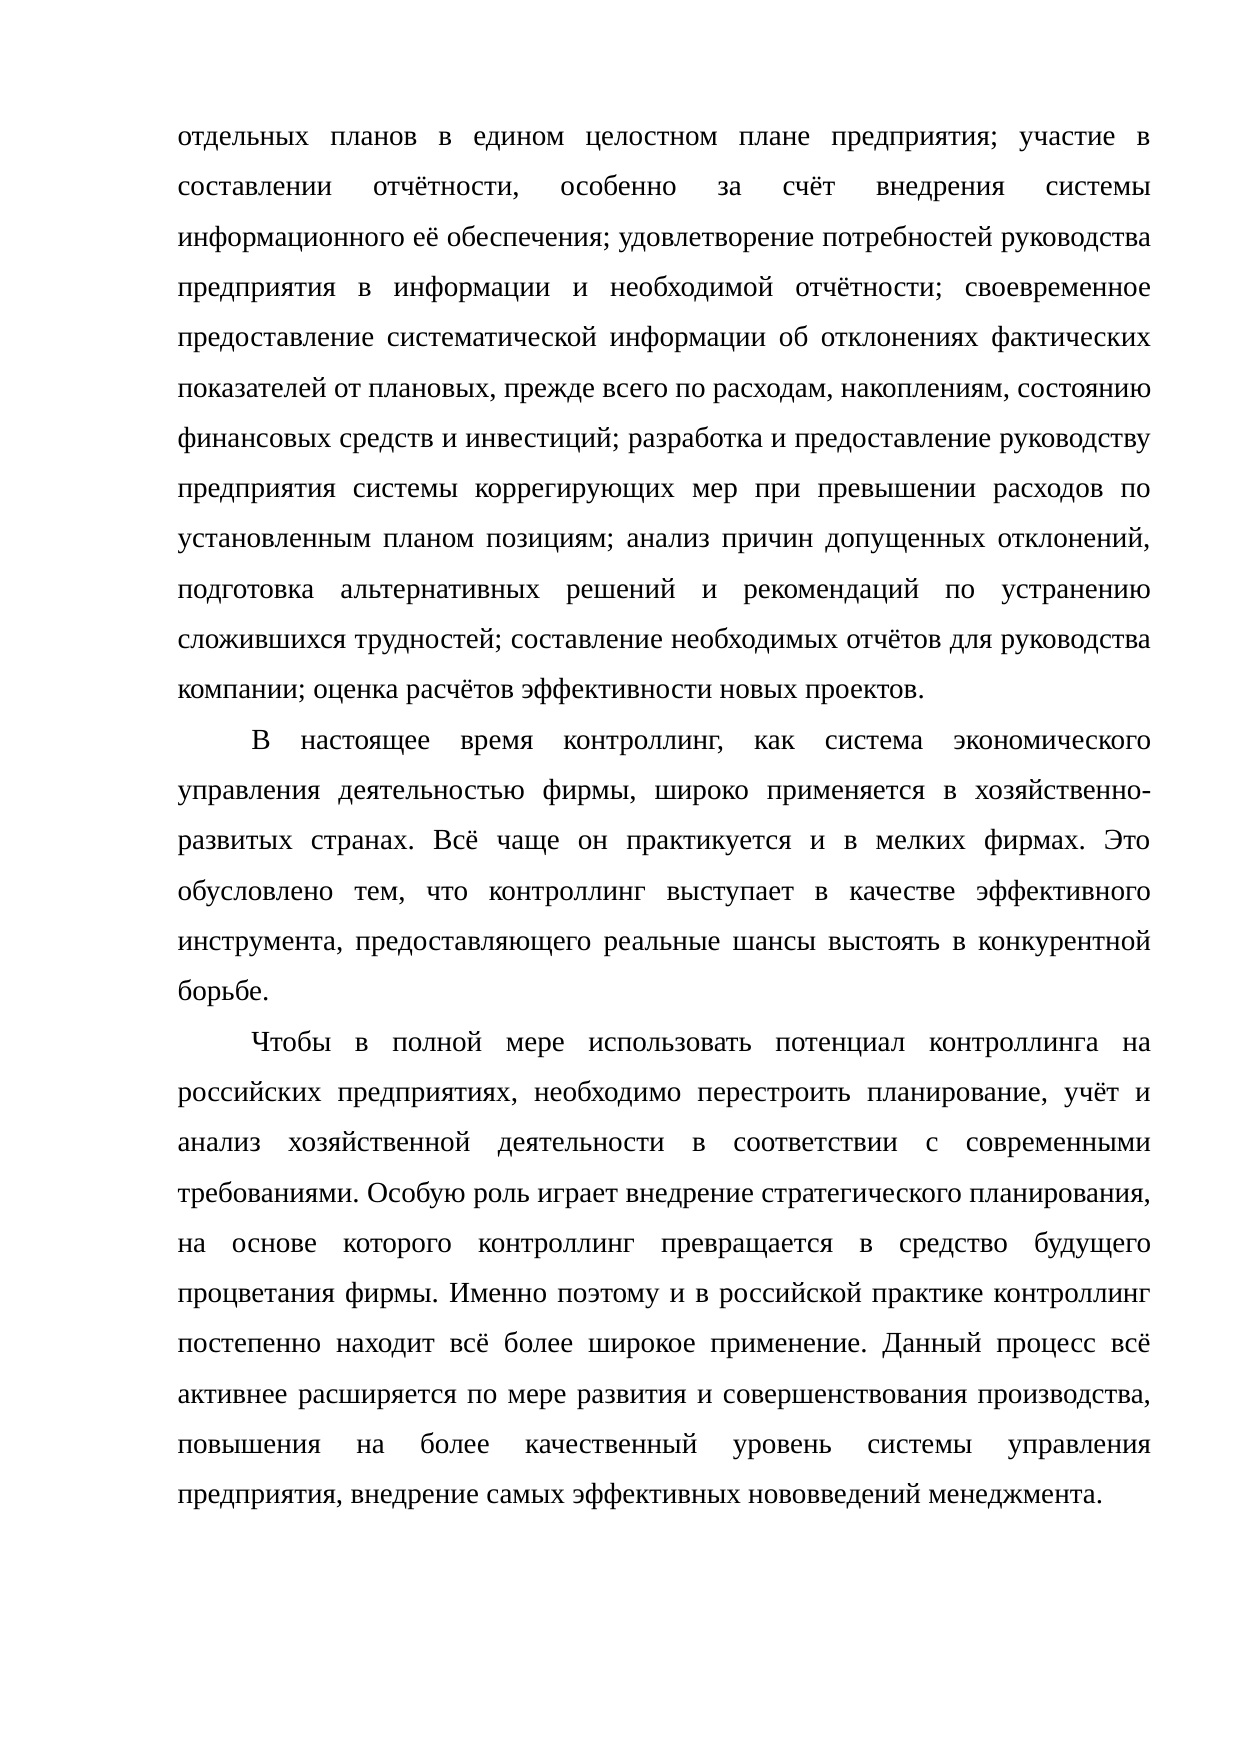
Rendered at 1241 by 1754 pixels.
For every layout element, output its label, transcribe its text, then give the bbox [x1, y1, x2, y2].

text Чтобы в полной мере использовать потенциал контроллинга на российских предприятиях, необходимо перестроить планирование, учёт и анализ хозяйственной деятельности в соответствии с современными требованиями. Особую роль играет внедрение стратегического планирования, на основе которого контроллинг превращается в средство будущего процветания фирмы. Именно поэтому и в российской практике контроллинг постепенно находит всё более широкое применение. Данный процесс всё активнее расширяется по мере развития и совершенствования производства, повышения на более качественный уровень системы управления предприятия, внедрение самых эффективных нововведений менеджмента. [177, 1024, 1152, 1510]
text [177, 118, 1152, 705]
text В настоящее время контроллинг, как система экономического управления деятельностью фирмы, широко применяется в хозяйственно-развитых странах. Всё чаще он практикуется и в мелких фирмах. Это обусловлено тем, что контроллинг выступает в качестве эффективного инструмента, предоставляющего реальные шансы выстоять в конкурентной борьбе. [177, 722, 1152, 1007]
